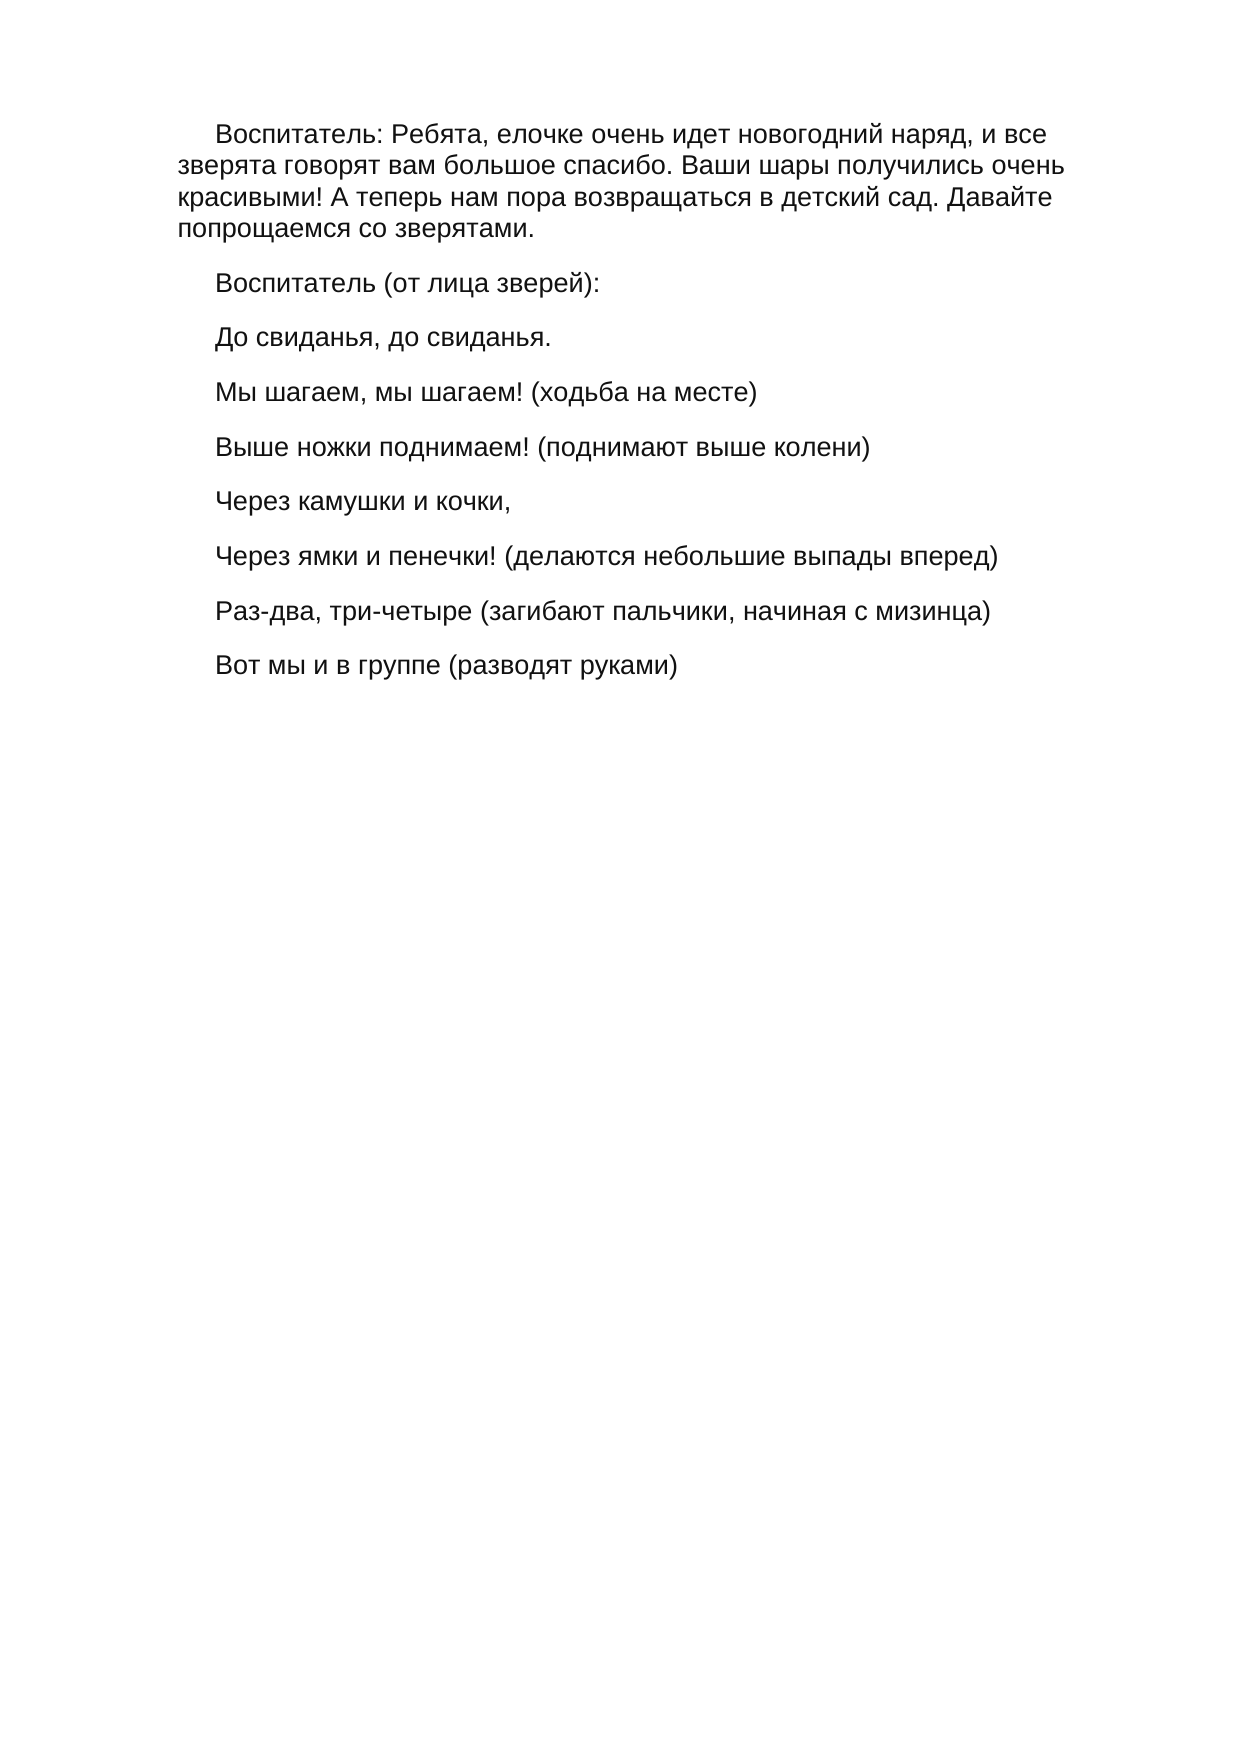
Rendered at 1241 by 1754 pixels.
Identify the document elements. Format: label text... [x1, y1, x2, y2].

text До свиданья, до свиданья. [177, 321, 1152, 352]
text Выше ножки поднимаем! (поднимают выше колени) [177, 431, 1152, 462]
text Через ямки и пенечки! (делаются небольшие выпады вперед) [177, 540, 1152, 571]
text Мы шагаем, мы шагаем! (ходьба на месте) [177, 376, 1152, 407]
text Через камушки и кочки, [177, 485, 1152, 517]
text Раз-два, три-четыре (загибают пальчики, начиная с мизинца) [177, 595, 1152, 626]
text Воспитатель (от лица зверей): [177, 267, 1152, 298]
text Воспитатель: Ребята, елочке очень идет новогодний наряд, и все зверята говорят вам большое спасибо. Ваши шары получились очень красивыми! А теперь нам пора возвращаться в детский сад. Давайте попрощаемся со зверятами. [177, 118, 1152, 243]
text Вот мы и в группе (разводят руками) [177, 649, 1152, 681]
